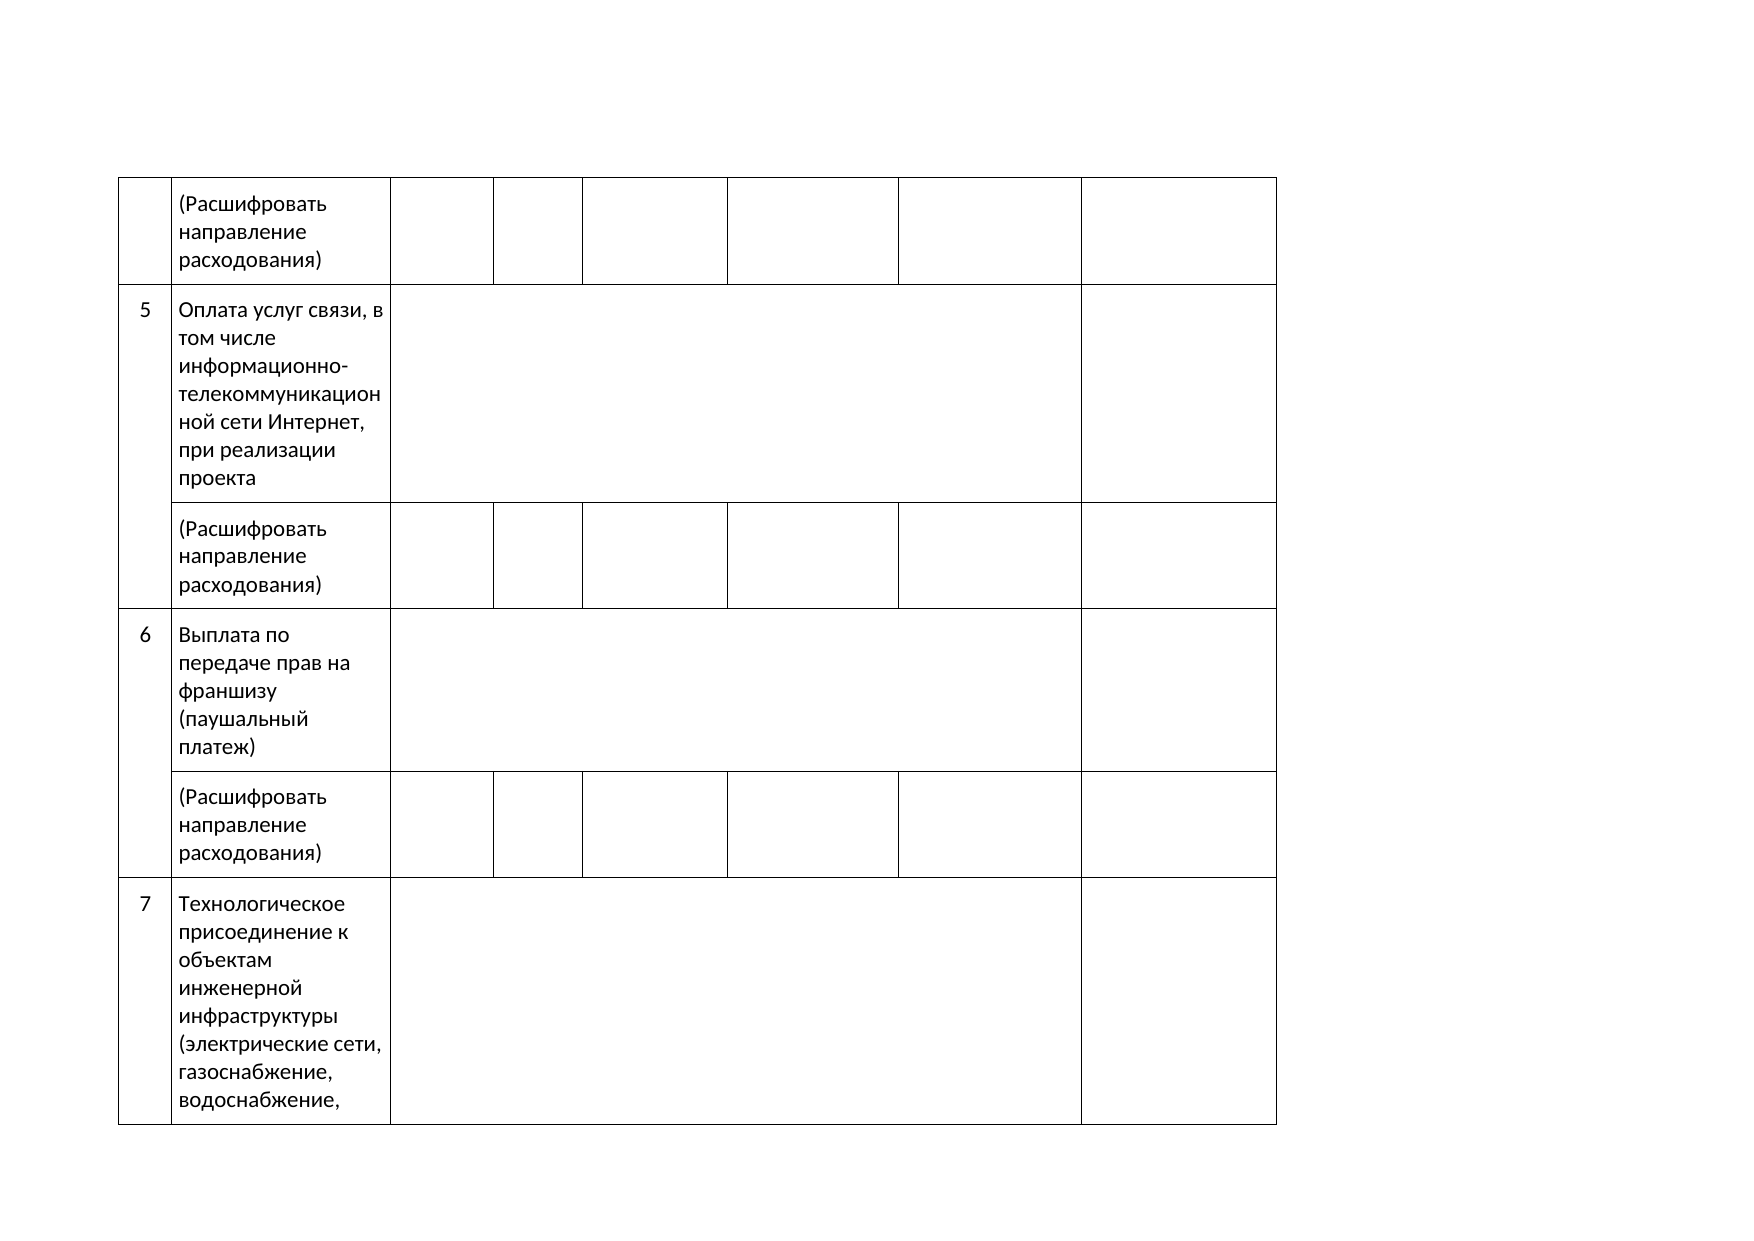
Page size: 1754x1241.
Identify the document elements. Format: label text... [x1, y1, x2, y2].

table_cell [728, 772, 898, 877]
table_cell [583, 503, 727, 608]
table_cell [391, 178, 493, 283]
table_cell [1082, 178, 1276, 283]
table_cell [583, 178, 727, 283]
table_cell 7 [119, 878, 171, 1123]
table_cell [1082, 878, 1276, 1123]
table_cell [1082, 503, 1276, 608]
table_cell [1082, 772, 1276, 877]
table_cell (Расшифровать направление расходования) [172, 772, 390, 877]
table_cell Выплата по передаче прав на франшизу (паушальный платеж) [172, 609, 390, 771]
table_cell [899, 503, 1081, 608]
table_cell 5 [119, 285, 171, 608]
table_cell Оплата услуг связи, в том числе информационно-телекоммуникационной сети Интернет, при реализации проекта [172, 285, 390, 502]
table_cell [494, 178, 582, 283]
table_cell [391, 772, 493, 877]
table_cell [1082, 285, 1276, 502]
table_cell [494, 503, 582, 608]
table_cell [494, 772, 582, 877]
table_cell 6 [119, 609, 171, 877]
table_cell 4 [119, 178, 171, 283]
table_cell [728, 178, 898, 283]
table_cell [391, 609, 1081, 771]
table_cell [391, 878, 1081, 1123]
table_cell (Расшифровать направление расходования) [172, 503, 390, 608]
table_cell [172, 878, 390, 1123]
table_cell [583, 772, 727, 877]
table_cell [1082, 609, 1276, 771]
table_cell [728, 503, 898, 608]
table_cell [391, 285, 1081, 502]
table_cell [391, 503, 493, 608]
table_cell (Расшифровать направление расходования) [172, 178, 390, 283]
table_cell [899, 772, 1081, 877]
table_cell [899, 178, 1081, 283]
